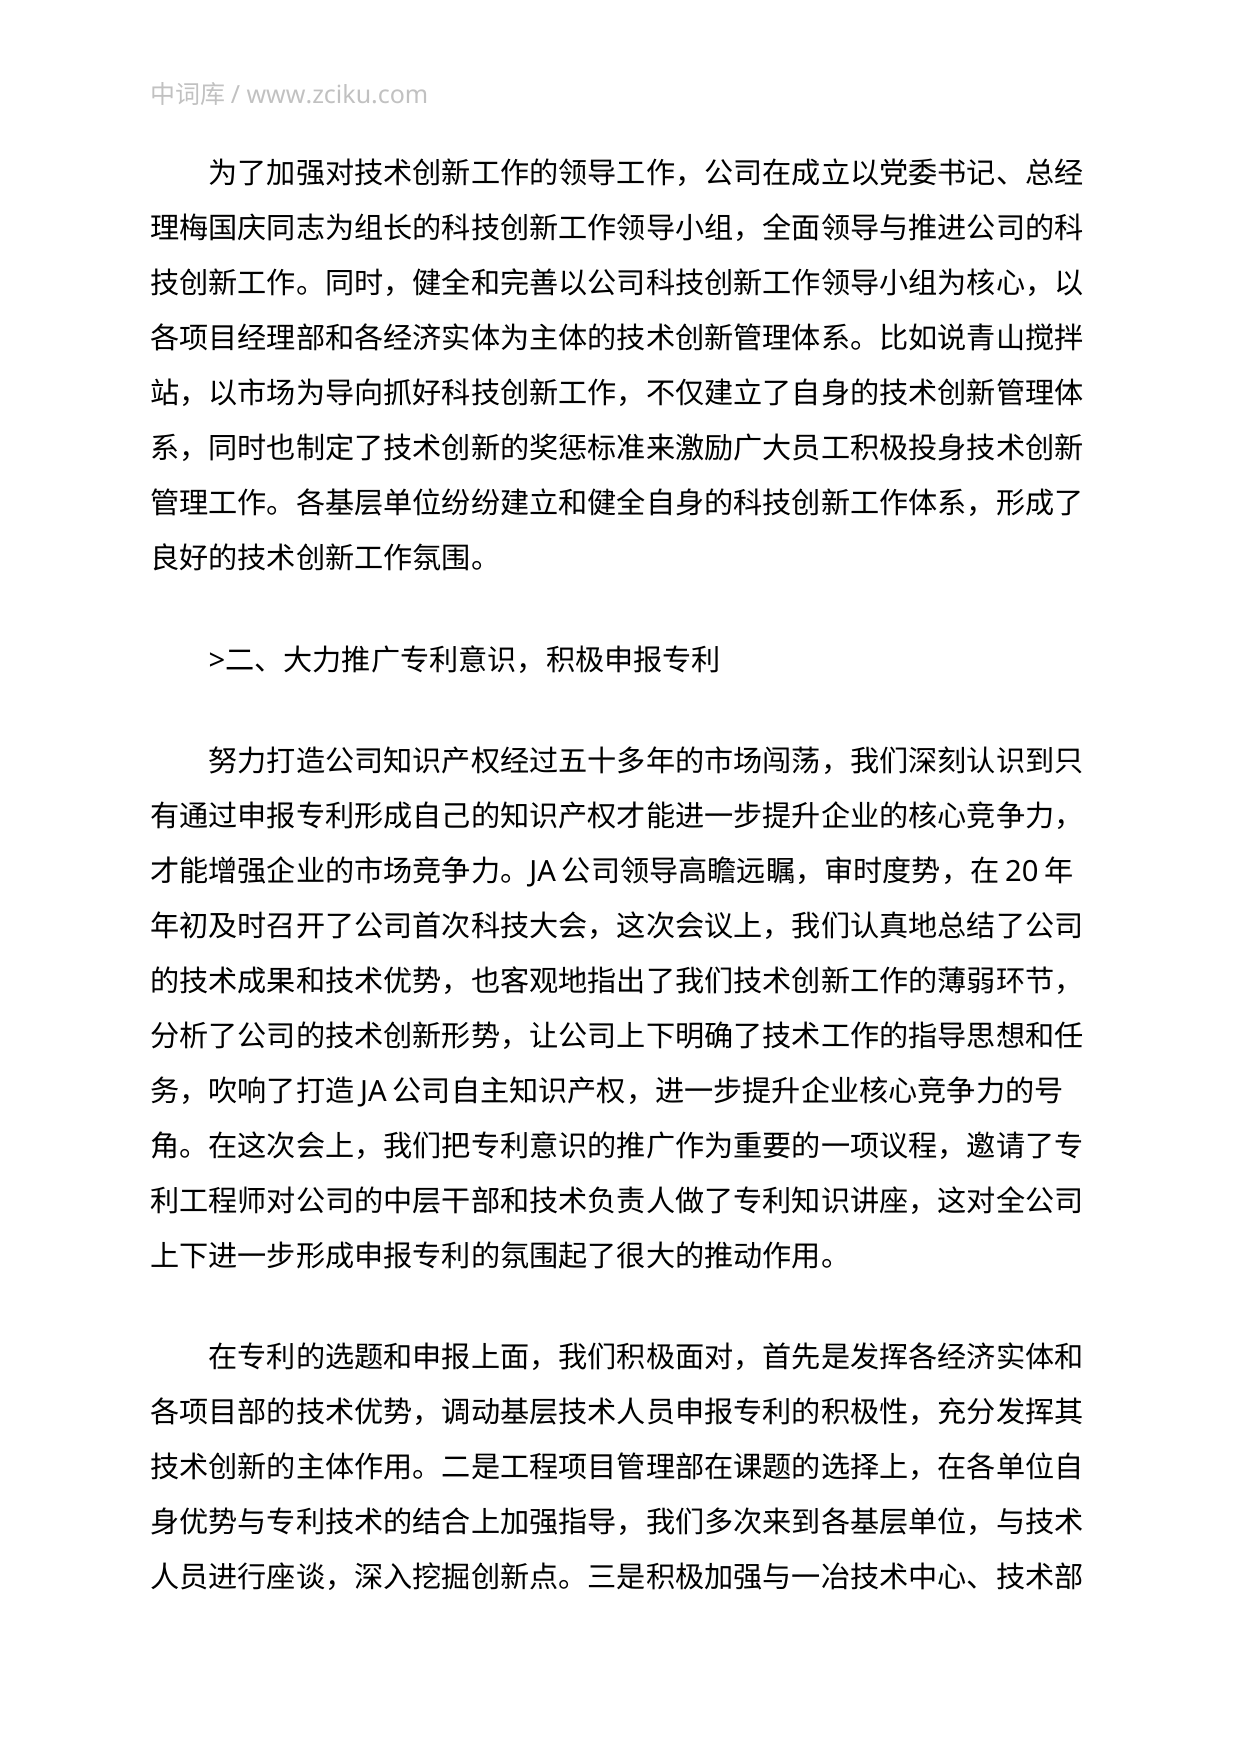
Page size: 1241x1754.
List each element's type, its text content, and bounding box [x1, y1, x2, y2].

text 努力打造公司知识产权经过五十多年的市场闯荡，我们深刻认识到只有通过申报专利形成自己的知识产权才能进一步提升企业的核心竞争力，才能增强企业的市场竞争力。JA公司领导高瞻远瞩，审时度势，在20年年初及时召开了公司首次科技大会，这次会议上，我们认真地总结了公司的技术成果和技术优势，也客观地指出了我们技术创新工作的薄弱环节，分析了公司的技术创新形势，让公司上下明确了技术工作的指导思想和任务，吹响了打造JA公司自主知识产权，进一步提升企业核心竞争力的号角。在这次会上，我们把专利意识的推广作为重要的一项议程，邀请了专利工程师对公司的中层干部和技术负责人做了专利知识讲座，这对全公司上下进一步形成申报专利的氛围起了很大的推动作用。 [150, 738, 1090, 1274]
text >二、大力推广专利意识，积极申报专利 [150, 636, 1090, 678]
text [150, 1334, 1090, 1596]
text 为了加强对技术创新工作的领导工作，公司在成立以党委书记、总经理梅国庆同志为组长的科技创新工作领导小组，全面领导与推进公司的科技创新工作。同时，健全和完善以公司科技创新工作领导小组为核心，以各项目经理部和各经济实体为主体的技术创新管理体系。比如说青山搅拌站，以市场为导向抓好科技创新工作，不仅建立了自身的技术创新管理体系，同时也制定了技术创新的奖惩标准来激励广大员工积极投身技术创新管理工作。各基层单位纷纷建立和健全自身的科技创新工作体系，形成了良好的技术创新工作氛围。 [150, 150, 1090, 577]
